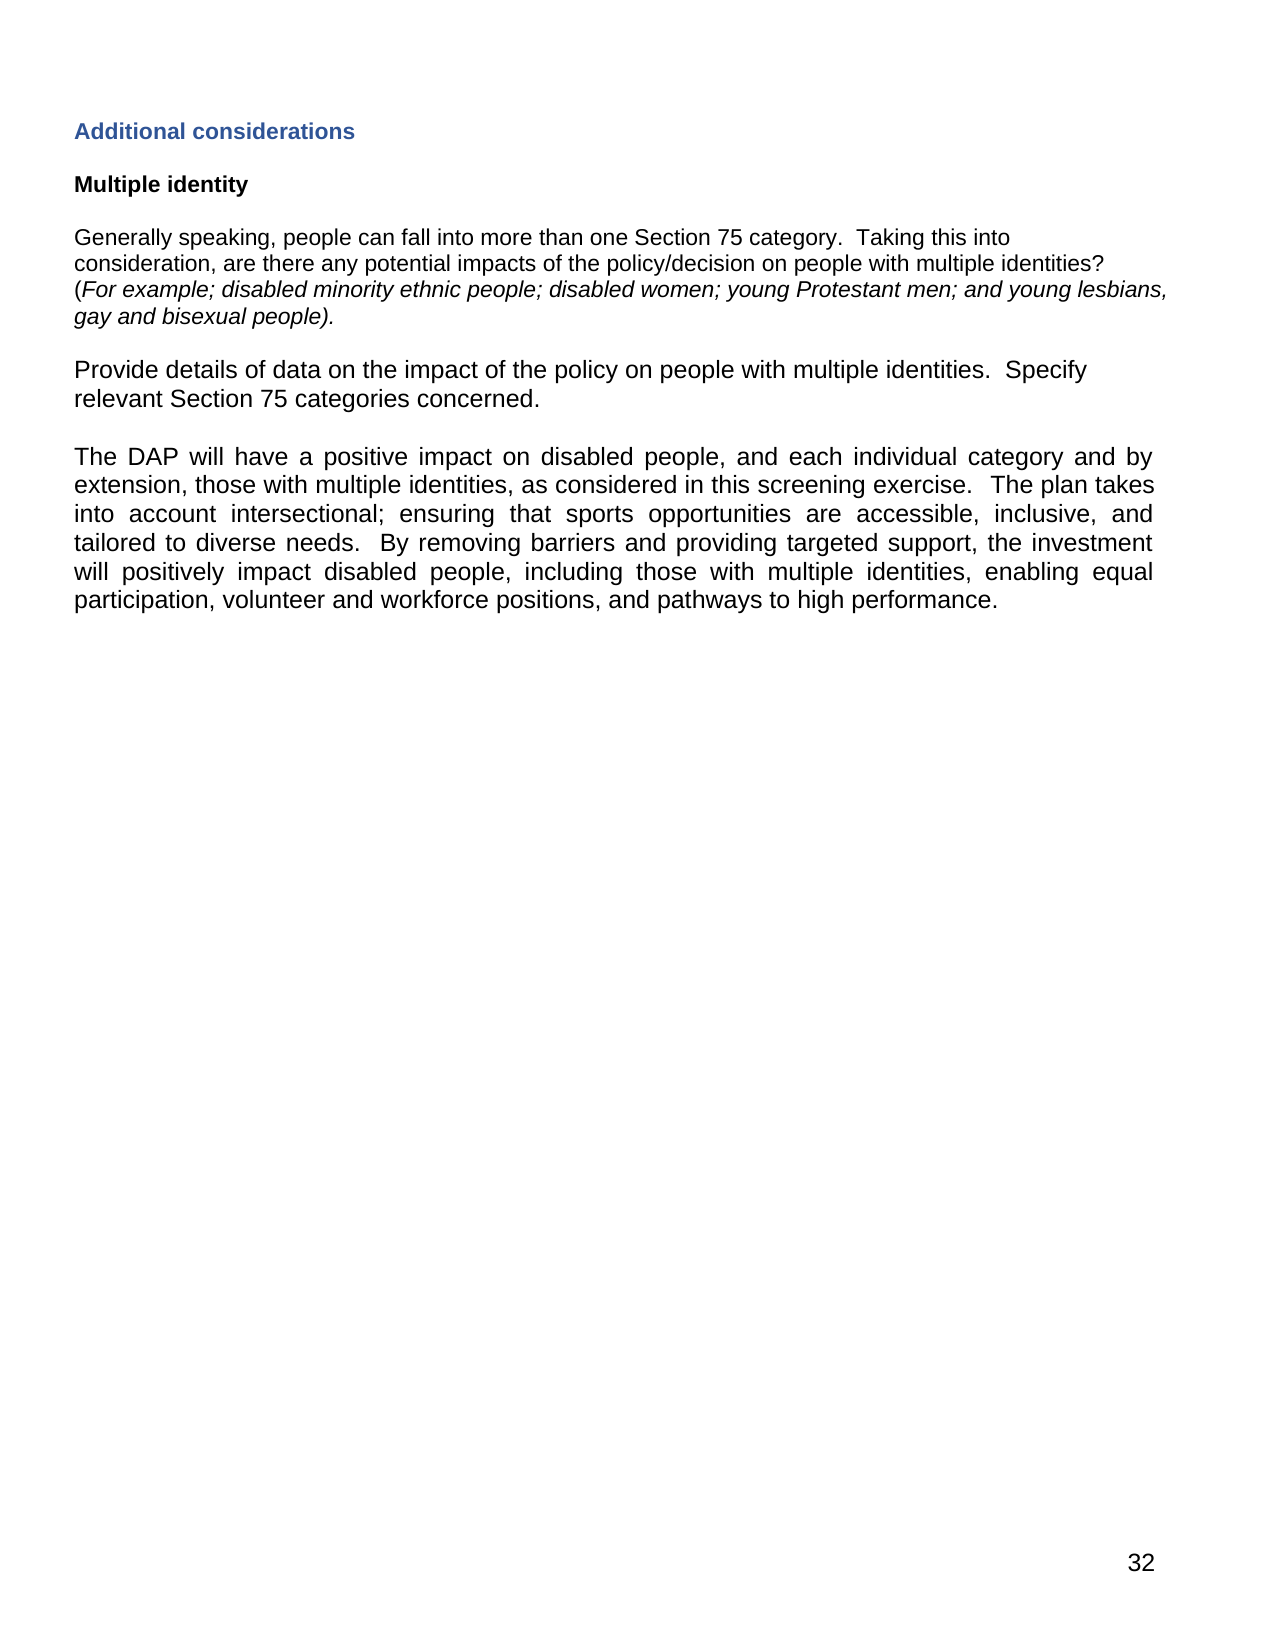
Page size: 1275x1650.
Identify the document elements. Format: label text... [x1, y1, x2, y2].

text Multiple identity [74, 171, 1155, 197]
text Additional considerations [74, 118, 1155, 144]
text Provide details of data on the impact of the policy on people with multiple identities. Specify relevant Section 75 categories concerned. [74, 355, 1155, 413]
text The DAP will have a positive impact on disabled people, and each individual category and by extension, those with multiple identities, as considered in this screening exercise. The plan takes into account intersectional; ensuring that sports opportunities are accessible, inclusive, and tailored to diverse needs. By removing barriers and providing targeted support, the investment will positively impact disabled people, including those with multiple identities, enabling equal participation, volunteer and workforce positions, and pathways to high performance. [74, 442, 1155, 614]
text Generally speaking, people can fall into more than one Section 75 category. Taking this into consideration, are there any potential impacts of the policy/decision on people with multiple identities? [74, 223, 1155, 276]
text (For example; disabled minority ethnic people; disabled women; young Protestant men; and young lesbians, gay and bisexual people). [74, 276, 1173, 329]
